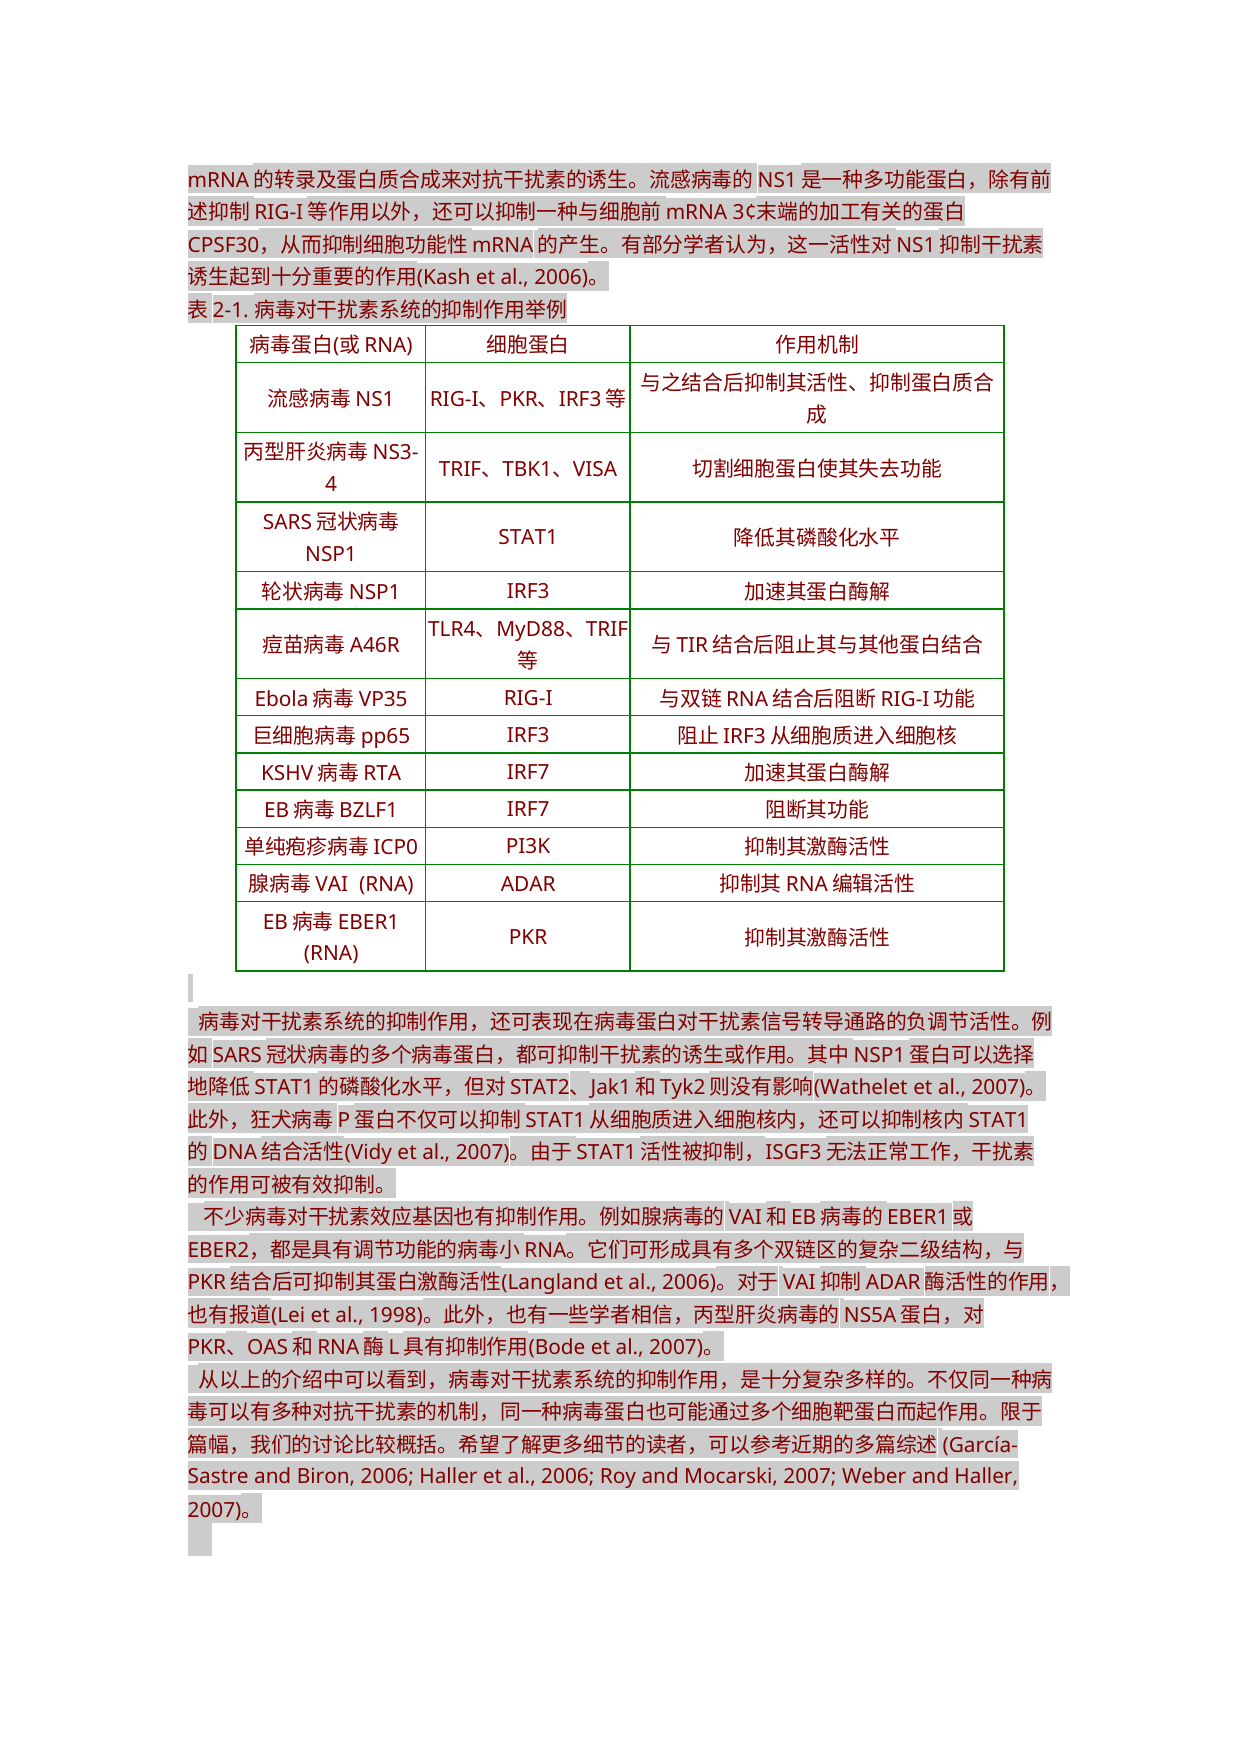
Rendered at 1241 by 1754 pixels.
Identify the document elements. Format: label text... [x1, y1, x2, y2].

table_cell Ebola病毒VP35 [237, 679, 425, 715]
table_cell 单纯疱疹病毒ICP0 [237, 828, 425, 863]
table_cell PI3K [426, 828, 629, 863]
table_cell RIG-I、PKR、IRF3等 [426, 363, 629, 431]
table_cell 降低其磷酸化水平 [631, 503, 1003, 571]
table_cell 抑制其RNA编辑活性 [631, 865, 1003, 901]
table_cell 痘苗病毒A46R [237, 610, 425, 678]
table_cell 切割细胞蛋白使其失去功能 [631, 433, 1003, 501]
table_cell IRF3 [426, 716, 629, 752]
table_cell 抑制其激酶活性 [631, 902, 1003, 970]
table_cell 与之结合后抑制其活性、抑制蛋白质合成 [631, 363, 1003, 431]
text 不少病毒对干扰素效应基因也有抑制作用。例如腺病毒的VAI和EB病毒的EBER1或EBER2，都是具有调节功能的病毒小RNA。它们可形成具有多个双链区的复杂二级结构，与PKR结合后可抑制其蛋白激酶活性(Langland et al., 2006)。对于VAI抑制ADAR酶活性的作用，也有报道(Lei et al., 1998)。此外，也有一些学者相信，丙型肝炎病毒的NS5A蛋白，对PKR、OAS和RNA酶L具有抑制作用(Bode et al., 2007)。 [187, 1199, 1053, 1362]
table_cell 与TIR结合后阻止其与其他蛋白结合 [631, 610, 1003, 678]
table_cell 腺病毒VAI (RNA) [237, 865, 425, 901]
table_cell ADAR [426, 865, 629, 901]
table_cell IRF7 [426, 791, 629, 826]
table_cell RIG-I [426, 679, 629, 715]
table_header 病毒蛋白(或RNA) [237, 326, 425, 362]
table_cell 抑制其激酶活性 [631, 828, 1003, 863]
table_cell EB病毒BZLF1 [237, 791, 425, 826]
table_cell 加速其蛋白酶解 [631, 754, 1003, 789]
table_cell 加速其蛋白酶解 [631, 572, 1003, 608]
table_header 细胞蛋白 [426, 326, 629, 362]
table_cell STAT1 [426, 503, 629, 571]
text 病毒对干扰素系统的抑制作用，还可表现在病毒蛋白对干扰素信号转导通路的负调节活性。例如SARS冠状病毒的多个病毒蛋白，都可抑制干扰素的诱生或作用。其中NSP1蛋白可以选择地降低STAT1的磷酸化水平，但对STAT2、Jak1和Tyk2则没有影响(Wathelet et al., 2007)。此外，狂犬病毒P蛋白不仅可以抑制STAT1从细胞质进入细胞核内，还可以抑制核内STAT1的DNA结合活性(Vidy et al., 2007)。由于STAT1活性被抑制，ISGF3无法正常工作，干扰素的作用可被有效抑制。 [187, 1004, 1053, 1199]
table_cell 阻断其功能 [631, 791, 1003, 826]
text 表2-1. 病毒对干扰素系统的抑制作用举例 [187, 292, 1053, 324]
table_header 作用机制 [631, 326, 1003, 362]
text 从以上的介绍中可以看到，病毒对干扰素系统的抑制作用，是十分复杂多样的。不仅同一种病毒可以有多种对抗干扰素的机制，同一种病毒蛋白也可能通过多个细胞靶蛋白而起作用。限于篇幅，我们的讨论比较概括。希望了解更多细节的读者，可以参考近期的多篇综述 (García-Sastre and Biron, 2006; Haller et al., 2006; Roy and Mocarski, 2007; Weber and Haller, 2007)。 [187, 1362, 1053, 1524]
table_cell EB病毒EBER1 (RNA) [237, 902, 425, 970]
table_cell 流感病毒NS1 [237, 363, 425, 431]
table_cell IRF7 [426, 754, 629, 789]
table_cell IRF3 [426, 572, 629, 608]
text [187, 162, 1053, 292]
table_cell 阻止IRF3从细胞质进入细胞核 [631, 716, 1003, 752]
table_cell TRIF、TBK1、VISA [426, 433, 629, 501]
table_cell 与双链RNA结合后阻断RIG-I功能 [631, 679, 1003, 715]
table_cell 巨细胞病毒 pp65 [237, 716, 425, 752]
table_cell 轮状病毒NSP1 [237, 572, 425, 608]
table_cell SARS冠状病毒NSP1 [237, 503, 425, 571]
table_cell KSHV病毒RTA [237, 754, 425, 789]
table_cell 丙型肝炎病毒NS3-4 [237, 433, 425, 501]
table_cell PKR [426, 902, 629, 970]
table_cell TLR4、MyD88、TRIF等 [426, 610, 629, 678]
